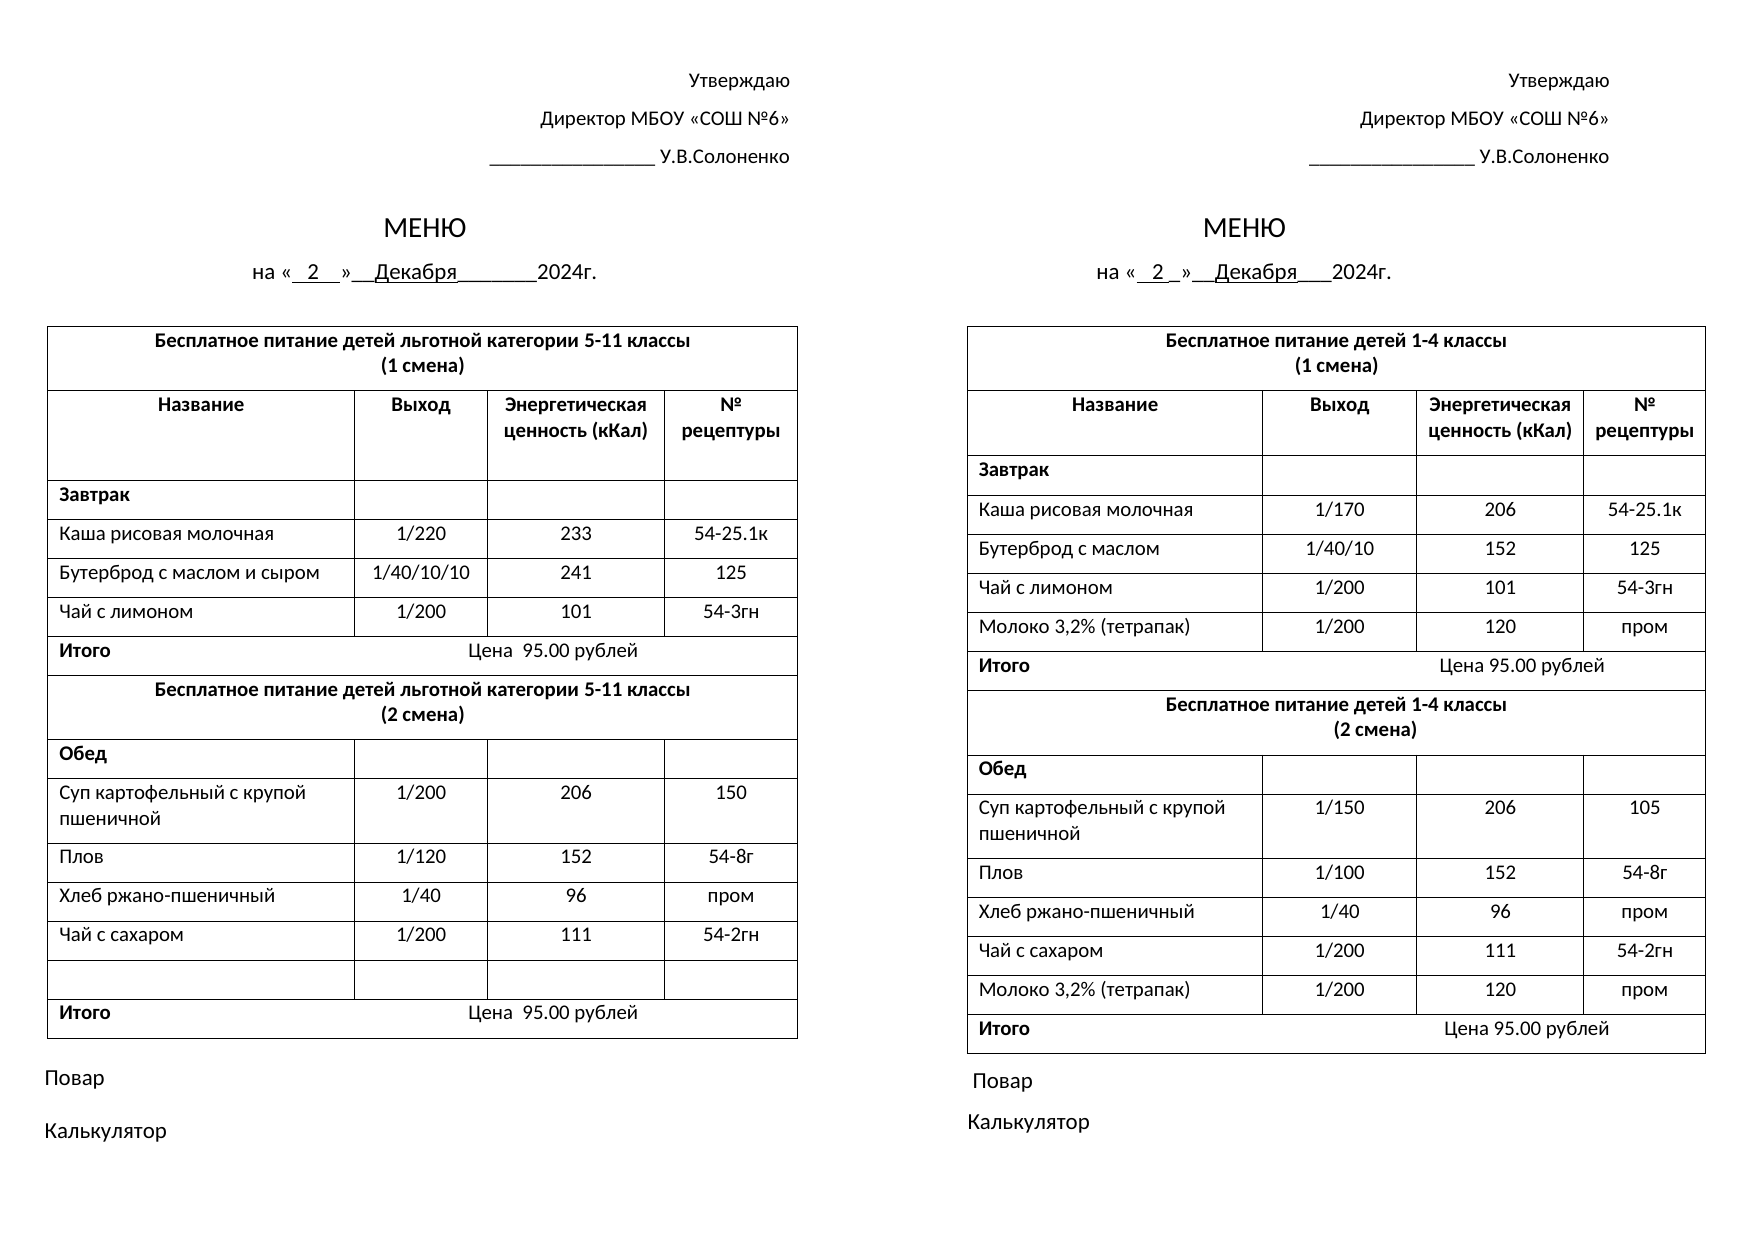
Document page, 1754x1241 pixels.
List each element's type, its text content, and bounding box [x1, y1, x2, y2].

text Повар [44, 1063, 790, 1091]
table_cell Чай с сахаром [48, 922, 354, 959]
table_cell 1/200 [355, 779, 487, 843]
table_cell Итого Цена 95.00 рублей [48, 637, 797, 675]
table_cell 152 [1417, 859, 1583, 897]
table_cell Название [48, 391, 354, 480]
table_cell 54-25.1к [1584, 496, 1705, 534]
table_cell [1584, 756, 1705, 793]
table_cell [488, 961, 664, 998]
table_cell Бесплатное питание детей 1-4 классы (2 смена) [968, 691, 1705, 754]
table_cell Завтрак [968, 456, 1262, 495]
table_cell [355, 481, 487, 519]
table_cell 1/200 [1263, 937, 1416, 975]
table_cell 152 [1417, 535, 1583, 573]
table_cell [488, 481, 664, 519]
table_cell 1/170 [1263, 496, 1416, 534]
table_cell [1584, 456, 1705, 495]
table_cell пром [665, 883, 797, 921]
table_cell [665, 481, 797, 519]
table_cell Энергетическая ценность (кКал) [488, 391, 664, 480]
text МЕНЮ [59, 209, 790, 245]
table_cell 150 [665, 779, 797, 843]
table_cell 54-25.1к [665, 520, 797, 558]
table_cell Суп картофельный с крупой пшеничной [48, 779, 354, 843]
table_cell 54-3гн [1584, 574, 1705, 612]
table_header Бесплатное питание детей льготной категории 5-11 классы (1 смена) [48, 327, 797, 390]
table_cell Обед [968, 756, 1262, 793]
table_cell Итого Цена 95.00 рублей [968, 1015, 1705, 1053]
table_cell [1263, 456, 1416, 495]
text ________________ У.В.Солоненко [59, 143, 790, 169]
table_cell 1/200 [1263, 613, 1416, 651]
table_cell 1/120 [355, 844, 487, 882]
table_cell № рецептуры [1584, 391, 1705, 455]
table_cell Плов [48, 844, 354, 882]
table_cell 233 [488, 520, 664, 558]
table_cell 120 [1417, 613, 1583, 651]
table_cell Чай с лимоном [48, 598, 354, 636]
table_cell Завтрак [48, 481, 354, 519]
table_cell Обед [48, 740, 354, 778]
table_cell 1/40 [355, 883, 487, 921]
table_cell Молоко 3,2% (тетрапак) [968, 976, 1262, 1014]
table_cell Выход [1263, 391, 1416, 455]
text Калькулятор [44, 1116, 790, 1144]
table_cell 125 [1584, 535, 1705, 573]
table_cell 1/40/10/10 [355, 559, 487, 597]
table_cell 1/40/10 [1263, 535, 1416, 573]
table_cell 1/200 [355, 922, 487, 959]
table_header Бесплатное питание детей 1-4 классы (1 смена) [968, 327, 1705, 390]
table_cell 96 [1417, 898, 1583, 936]
table_cell 111 [1417, 937, 1583, 975]
text на « 2 »__Декабря_______2024г. [59, 257, 790, 285]
table_cell 1/150 [1263, 795, 1416, 858]
table_cell [355, 961, 487, 998]
table_cell [1417, 756, 1583, 793]
table_cell 206 [1417, 795, 1583, 858]
table_cell 206 [1417, 496, 1583, 534]
table_cell 1/200 [355, 598, 487, 636]
table_cell 120 [1417, 976, 1583, 1014]
text ________________ У.В.Солоненко [879, 143, 1609, 169]
text Калькулятор [967, 1107, 1609, 1135]
table_cell пром [1584, 613, 1705, 651]
table_cell [355, 740, 487, 778]
table_cell 54-8г [665, 844, 797, 882]
table_cell Хлеб ржано-пшеничный [968, 898, 1262, 936]
table_cell 206 [488, 779, 664, 843]
table_cell 54-2гн [665, 922, 797, 959]
text на « 2 _»__Декабря___2024г. [879, 257, 1609, 285]
text МЕНЮ [879, 209, 1609, 245]
table_cell [1263, 756, 1416, 793]
text Директор МБОУ «СОШ №6» [59, 105, 790, 131]
table_cell 54-2гн [1584, 937, 1705, 975]
table_cell 111 [488, 922, 664, 959]
table_cell 241 [488, 559, 664, 597]
table_cell [665, 961, 797, 998]
table_cell Каша рисовая молочная [968, 496, 1262, 534]
table_cell 125 [665, 559, 797, 597]
table_cell Бутерброд с маслом и сыром [48, 559, 354, 597]
table_cell Выход [355, 391, 487, 480]
table_cell 105 [1584, 795, 1705, 858]
table_cell Суп картофельный с крупой пшеничной [968, 795, 1262, 858]
table_cell пром [1584, 898, 1705, 936]
table_cell № рецептуры [665, 391, 797, 480]
table_cell 1/100 [1263, 859, 1416, 897]
table_cell [48, 961, 354, 998]
text Утверждаю [879, 67, 1609, 93]
table_cell 1/200 [1263, 574, 1416, 612]
table_cell Название [968, 391, 1262, 455]
table_cell 1/200 [1263, 976, 1416, 1014]
table_cell 1/40 [1263, 898, 1416, 936]
table_cell Плов [968, 859, 1262, 897]
table_cell [488, 740, 664, 778]
table_cell 1/220 [355, 520, 487, 558]
table_cell Чай с сахаром [968, 937, 1262, 975]
table_cell 54-8г [1584, 859, 1705, 897]
text Директор МБОУ «СОШ №6» [879, 105, 1609, 131]
table_cell [665, 740, 797, 778]
text Повар [967, 1066, 1609, 1094]
table_cell Хлеб ржано-пшеничный [48, 883, 354, 921]
table_cell Бутерброд с маслом [968, 535, 1262, 573]
table_cell Итого Цена 95.00 рублей [968, 652, 1705, 690]
table_cell Итого Цена 95.00 рублей [48, 1000, 797, 1037]
table_cell 96 [488, 883, 664, 921]
table_cell Энергетическая ценность (кКал) [1417, 391, 1583, 455]
table_cell 152 [488, 844, 664, 882]
table_cell [1417, 456, 1583, 495]
table_cell 101 [1417, 574, 1583, 612]
table_cell 101 [488, 598, 664, 636]
text Утверждаю [59, 67, 790, 93]
table_cell Каша рисовая молочная [48, 520, 354, 558]
table_cell Молоко 3,2% (тетрапак) [968, 613, 1262, 651]
table_cell Бесплатное питание детей льготной категории 5-11 классы (2 смена) [48, 676, 797, 739]
table_cell Чай с лимоном [968, 574, 1262, 612]
table_cell 54-3гн [665, 598, 797, 636]
table_cell пром [1584, 976, 1705, 1014]
